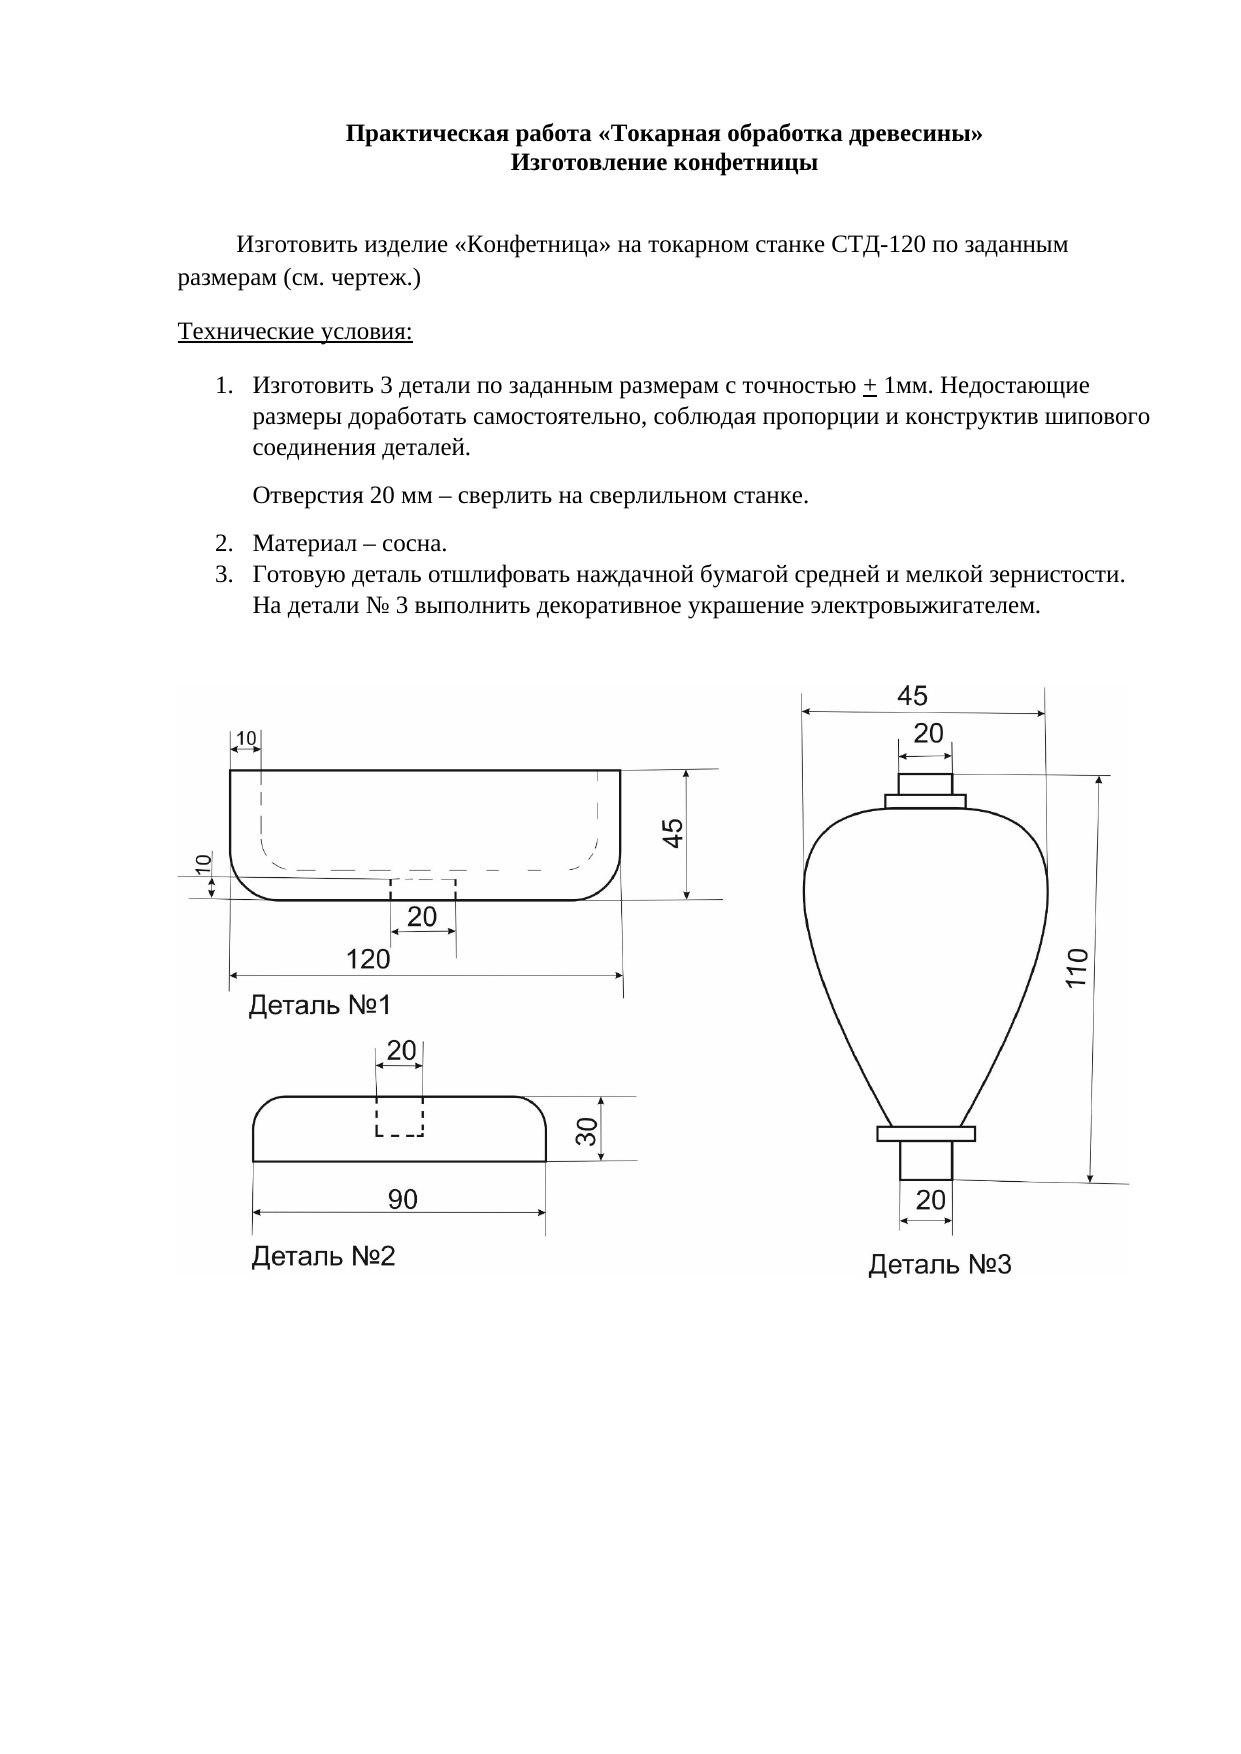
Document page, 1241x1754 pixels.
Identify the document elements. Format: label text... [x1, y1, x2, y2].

text Отверстия 20 мм – сверлить на сверлильном станке. [252, 480, 1152, 509]
text Практическая работа «Токарная обработка древесины» [177, 118, 1152, 147]
picture [177, 685, 1130, 1278]
text Изготовление конфетницы [177, 147, 1152, 176]
list Материал – сосна. [215, 528, 1152, 556]
text Технические условия: [177, 316, 1152, 345]
list Изготовить 3 детали по заданным размерам с точностью + 1мм. Недостающие размеры доработать самостоятельно, соблюдая пропорции и конструктив шипового соединения деталей. [215, 370, 1152, 461]
list Готовую деталь отшлифовать наждачной бумагой средней и мелкой зернистости. На детали № 3 выполнить декоративное украшение электровыжигателем. [215, 559, 1152, 618]
text Изготовить изделие «Конфетница» на токарном станке СТД-120 по заданным размерам (см. чертеж.) [177, 229, 1152, 291]
